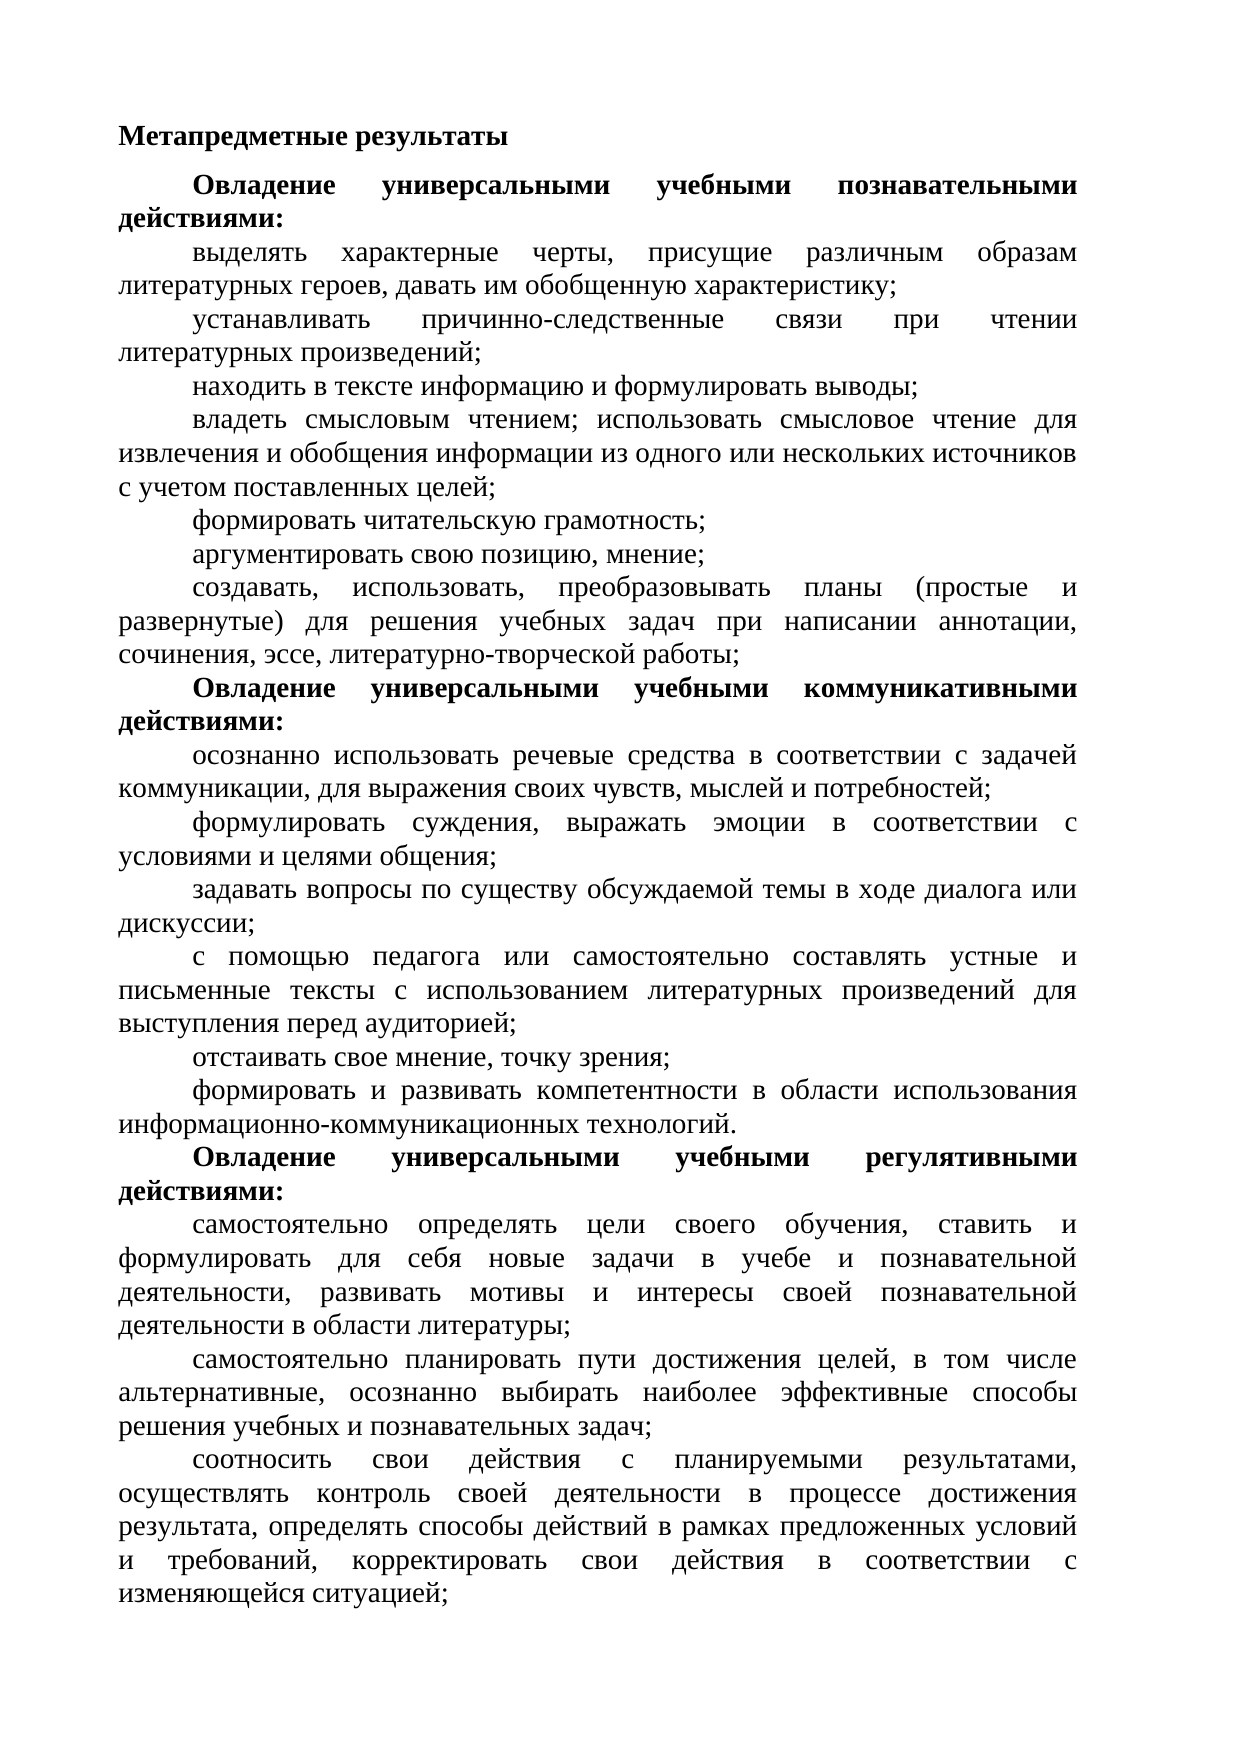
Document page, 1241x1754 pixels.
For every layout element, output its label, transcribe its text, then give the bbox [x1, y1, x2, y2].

text создавать, использовать, преобразовывать планы (простые и развернутые) для решения учебных задач при написании аннотации, сочинения, эссе, литературно-творческой работы; [118, 569, 1078, 670]
text Овладение универсальными учебными коммуникативными действиями: [118, 670, 1078, 737]
text самостоятельно определять цели своего обучения, ставить и формулировать для себя новые задачи в учебе и познавательной деятельности, развивать мотивы и интересы своей познавательной деятельности в области литературы; [118, 1207, 1078, 1341]
text формировать и развивать компетентности в области использования информационно-коммуникационных технологий. [118, 1072, 1078, 1139]
text владеть смысловым чтением; использовать смысловое чтение для извлечения и обобщения информации из одного или нескольких источников с учетом поставленных целей; [118, 402, 1078, 502]
text задавать вопросы по существу обсуждаемой темы в ходе диалога или дискуссии; [118, 871, 1078, 938]
text Овладение универсальными учебными регулятивными действиями: [118, 1139, 1078, 1207]
text с помощью педагога или самостоятельно составлять устные и письменные тексты с использованием литературных произведений для выступления перед аудиторией; [118, 938, 1078, 1039]
subtitle Метапредметные результаты [118, 118, 1078, 152]
text самостоятельно планировать пути достижения целей, в том числе альтернативные, осознанно выбирать наиболее эффективные способы решения учебных и познавательных задач; [118, 1341, 1078, 1441]
text устанавливать причинно-следственные связи при чтении литературных произведений; [118, 301, 1078, 368]
text аргументировать свою позицию, мнение; [118, 536, 1078, 569]
text осознанно использовать речевые средства в соответствии с задачей коммуникации, для выражения своих чувств, мыслей и потребностей; [118, 737, 1078, 804]
text Овладение универсальными учебными познавательными действиями: [118, 167, 1078, 234]
text соотносить свои действия с планируемыми результатами, осуществлять контроль своей деятельности в процессе достижения результата, определять способы действий в рамках предложенных условий и требований, корректировать свои действия в соответствии с изменяющейся ситуацией; [118, 1441, 1078, 1609]
text формировать читательскую грамотность; [118, 502, 1078, 536]
text находить в тексте информацию и формулировать выводы; [118, 368, 1078, 402]
text отстаивать свое мнение, точку зрения; [118, 1039, 1078, 1072]
text формулировать суждения, выражать эмоции в соответствии с условиями и целями общения; [118, 804, 1078, 871]
text выделять характерные черты, присущие различным образам литературных героев, давать им обобщенную характеристику; [118, 234, 1078, 301]
